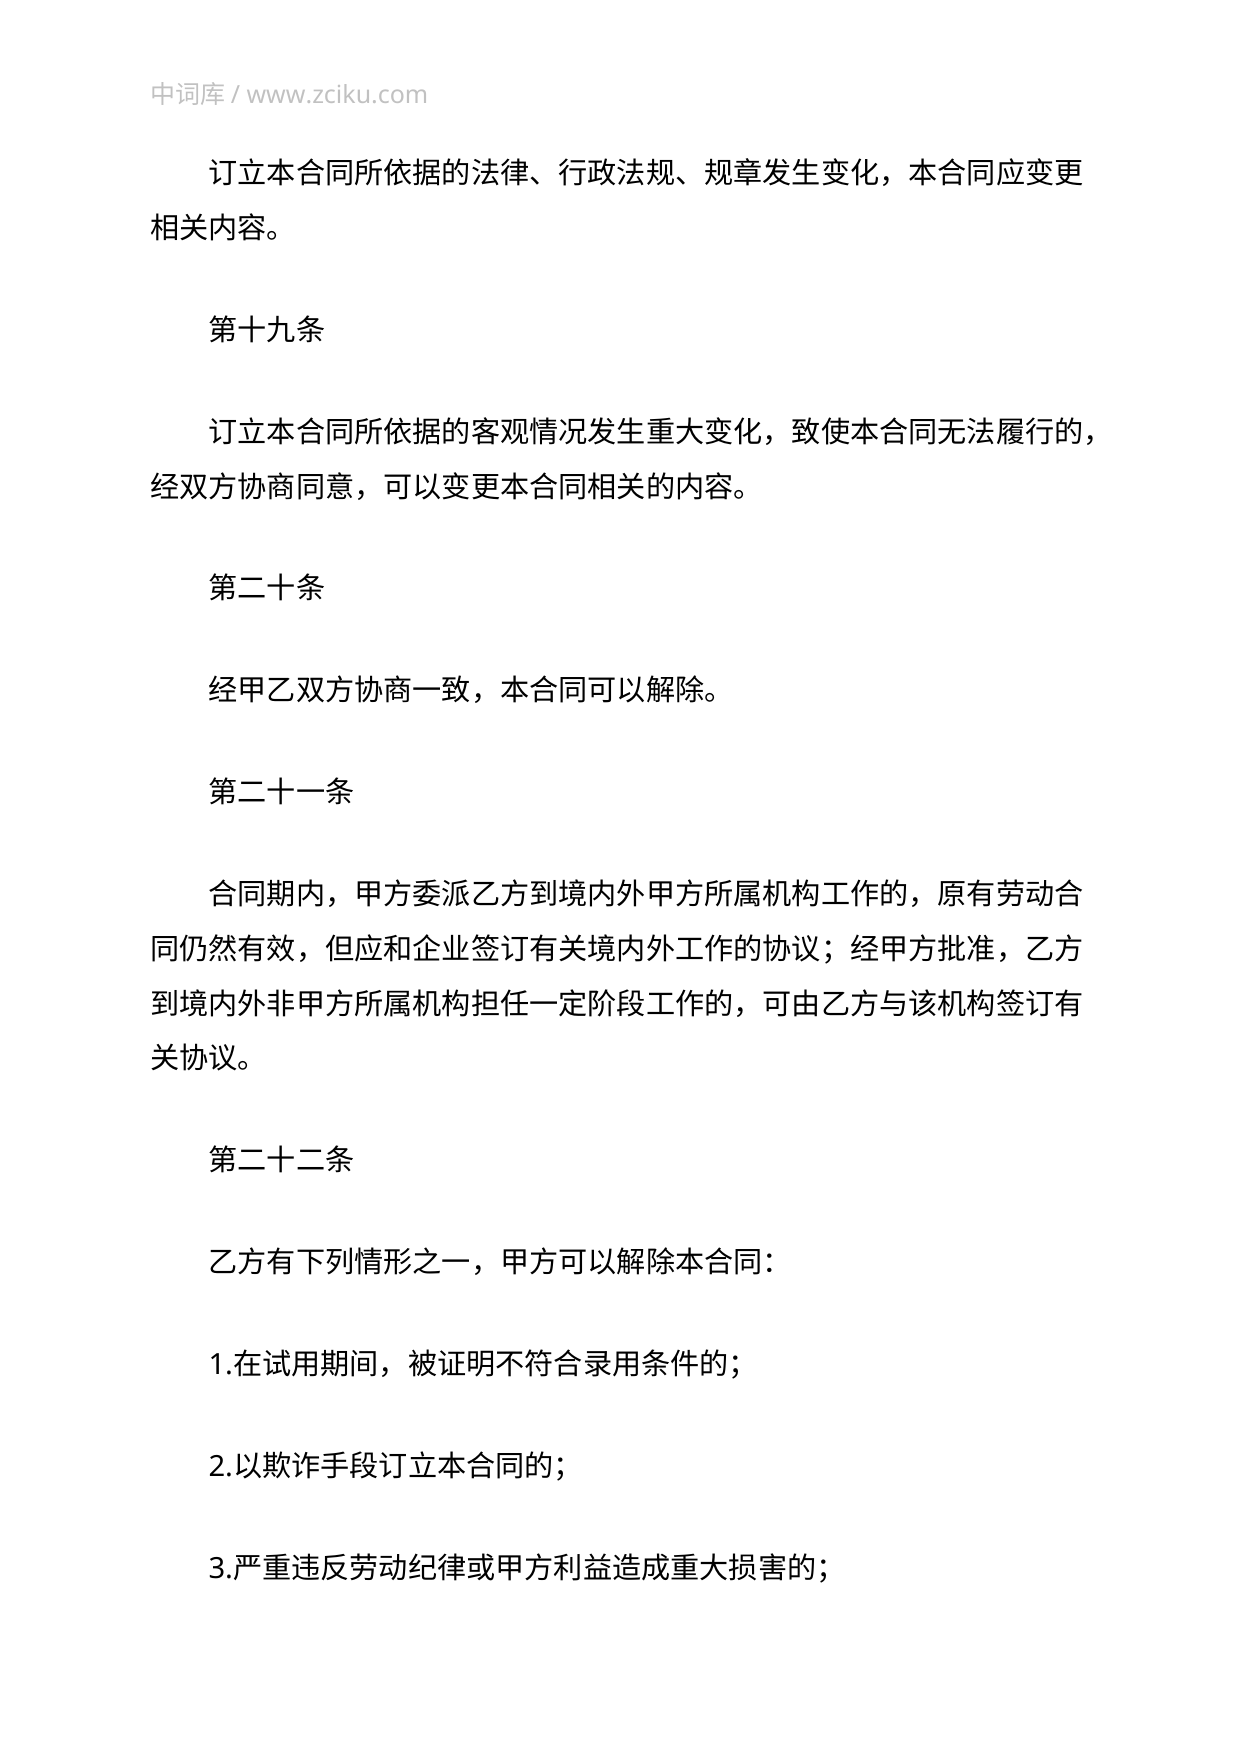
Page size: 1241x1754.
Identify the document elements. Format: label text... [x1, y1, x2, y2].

text 2.以欺诈手段订立本合同的； [150, 1442, 1090, 1485]
text 第二十二条 [150, 1137, 1090, 1179]
text 经甲乙双方协商一致，本合同可以解除。 [150, 667, 1090, 709]
text 第二十一条 [150, 769, 1090, 811]
text 3.严重违反劳动纪律或甲方利益造成重大损害的； [150, 1544, 1090, 1587]
text 订立本合同所依据的法律、行政法规、规章发生变化，本合同应变更相关内容。 [150, 150, 1090, 247]
text 合同期内，甲方委派乙方到境内外甲方所属机构工作的，原有劳动合同仍然有效，但应和企业签订有关境内外工作的协议；经甲方批准，乙方到境内外非甲方所属机构担任一定阶段工作的，可由乙方与该机构签订有关协议。 [150, 870, 1090, 1077]
text 第十九条 [150, 307, 1090, 349]
text 1.在试用期间，被证明不符合录用条件的； [150, 1340, 1090, 1383]
text 订立本合同所依据的客观情况发生重大变化，致使本合同无法履行的，经双方协商同意，可以变更本合同相关的内容。 [150, 408, 1090, 506]
text 第二十条 [150, 565, 1090, 607]
text 乙方有下列情形之一，甲方可以解除本合同： [150, 1239, 1090, 1281]
